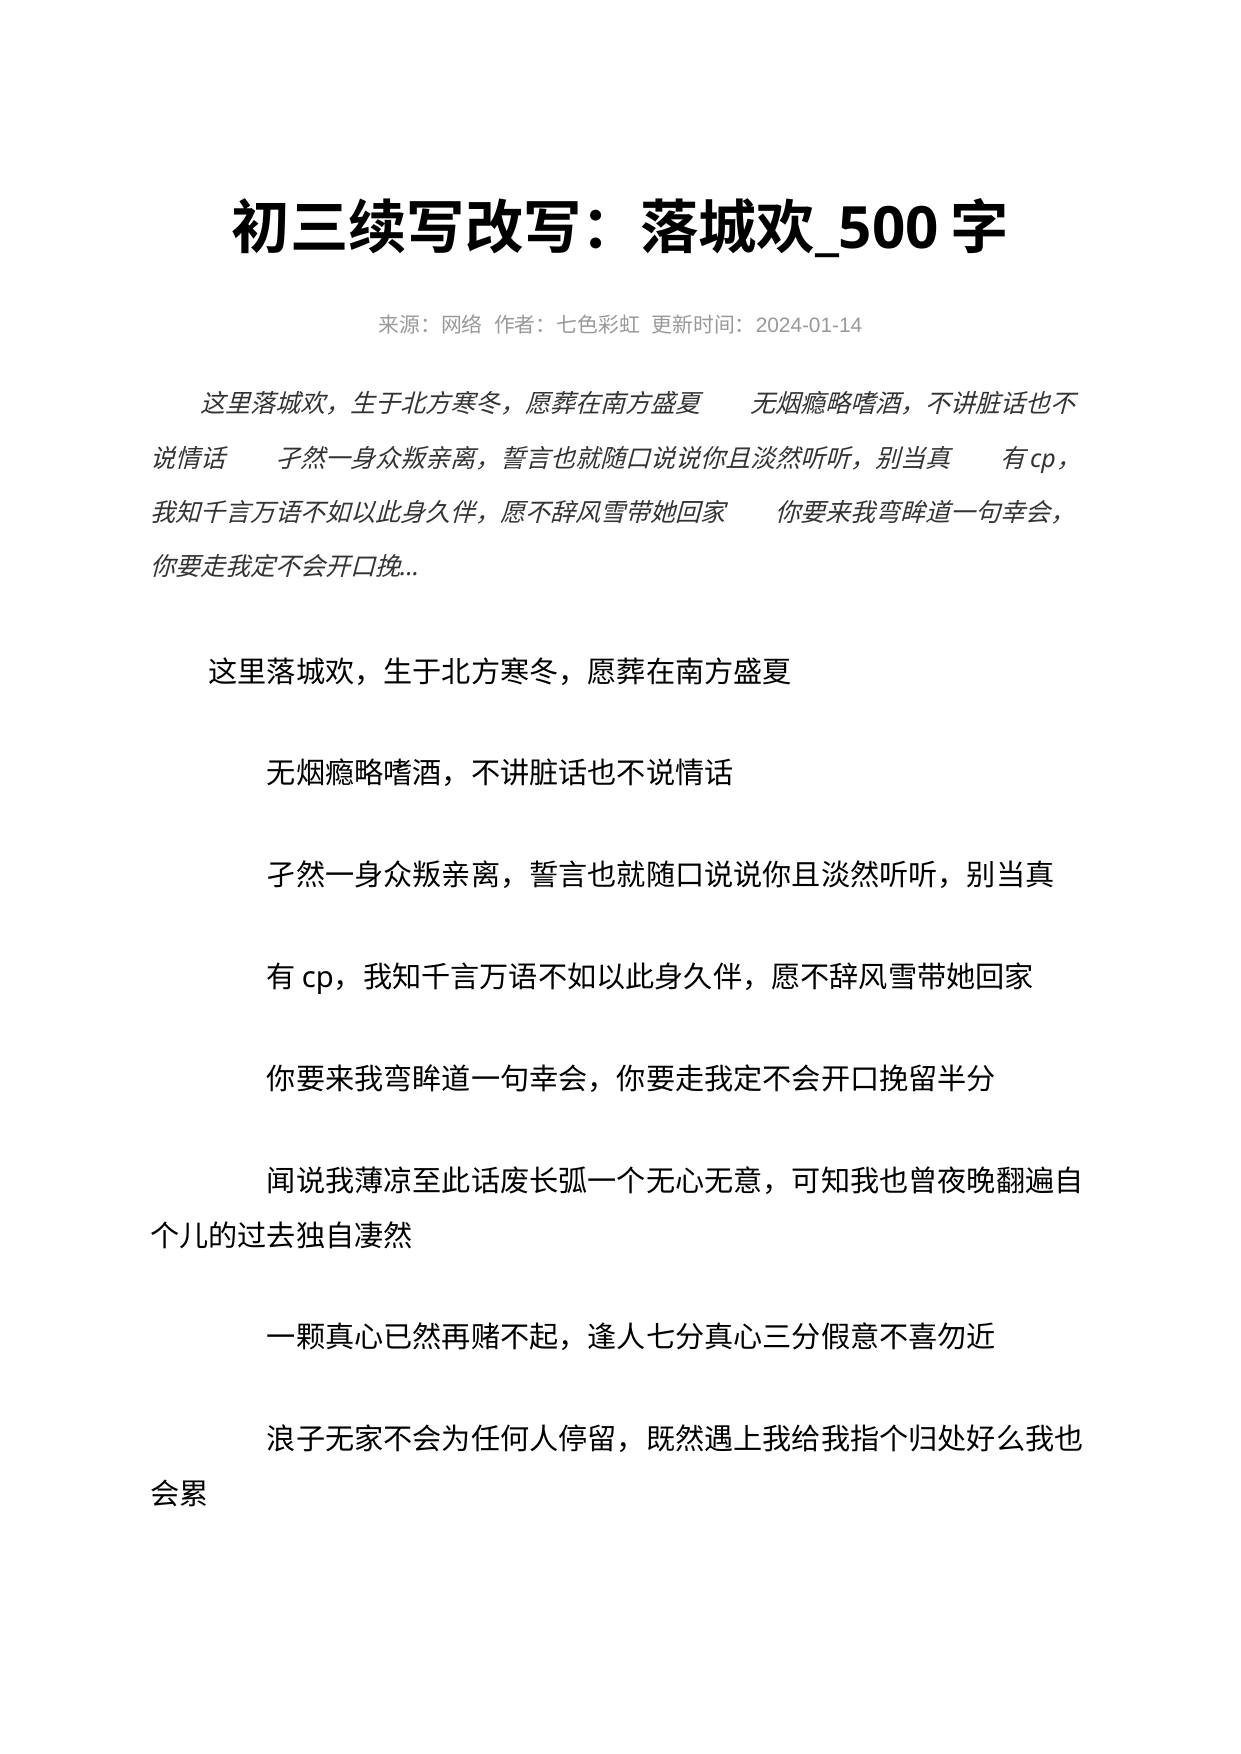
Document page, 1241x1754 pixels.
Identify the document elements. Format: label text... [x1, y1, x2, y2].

text 来源：网络 作者：七色彩虹 更新时间：2024-01-14 [150, 313, 1090, 337]
text 一颗真心已然再赌不起，逢人七分真心三分假意不喜勿近 [150, 1314, 1090, 1356]
text 这里落城欢，生于北方寒冬，愿葬在南方盛夏 [150, 648, 1090, 690]
text 你要来我弯眸道一句幸会，你要走我定不会开口挽留半分 [150, 1055, 1090, 1098]
text 闻说我薄凉至此话废长弧一个无心无意，可知我也曾夜晚翻遍自个儿的过去独自凄然 [150, 1157, 1090, 1254]
text 浪子无家不会为任何人停留，既然遇上我给我指个归处好么我也会累 [150, 1416, 1090, 1513]
text 孑然一身众叛亲离，誓言也就随口说说你且淡然听听，别当真 [150, 852, 1090, 894]
text 有cp，我知千言万语不如以此身久伴，愿不辞风雪带她回家 [150, 953, 1090, 996]
text 这里落城欢，生于北方寒冬，愿葬在南方盛夏 无烟瘾略嗜酒，不讲脏话也不说情话 孑然一身众叛亲离，誓言也就随口说说你且淡然听听，别当真 有cp，我知千言万语不如以此身久伴，愿不辞风雪带她回家 你要来我弯眸道一句幸会，你要走我定不会开口挽... [150, 384, 1090, 583]
text 无烟瘾略嗜酒，不讲脏话也不说情话 [150, 750, 1090, 792]
subtitle 初三续写改写：落城欢_500字 [150, 181, 1090, 266]
